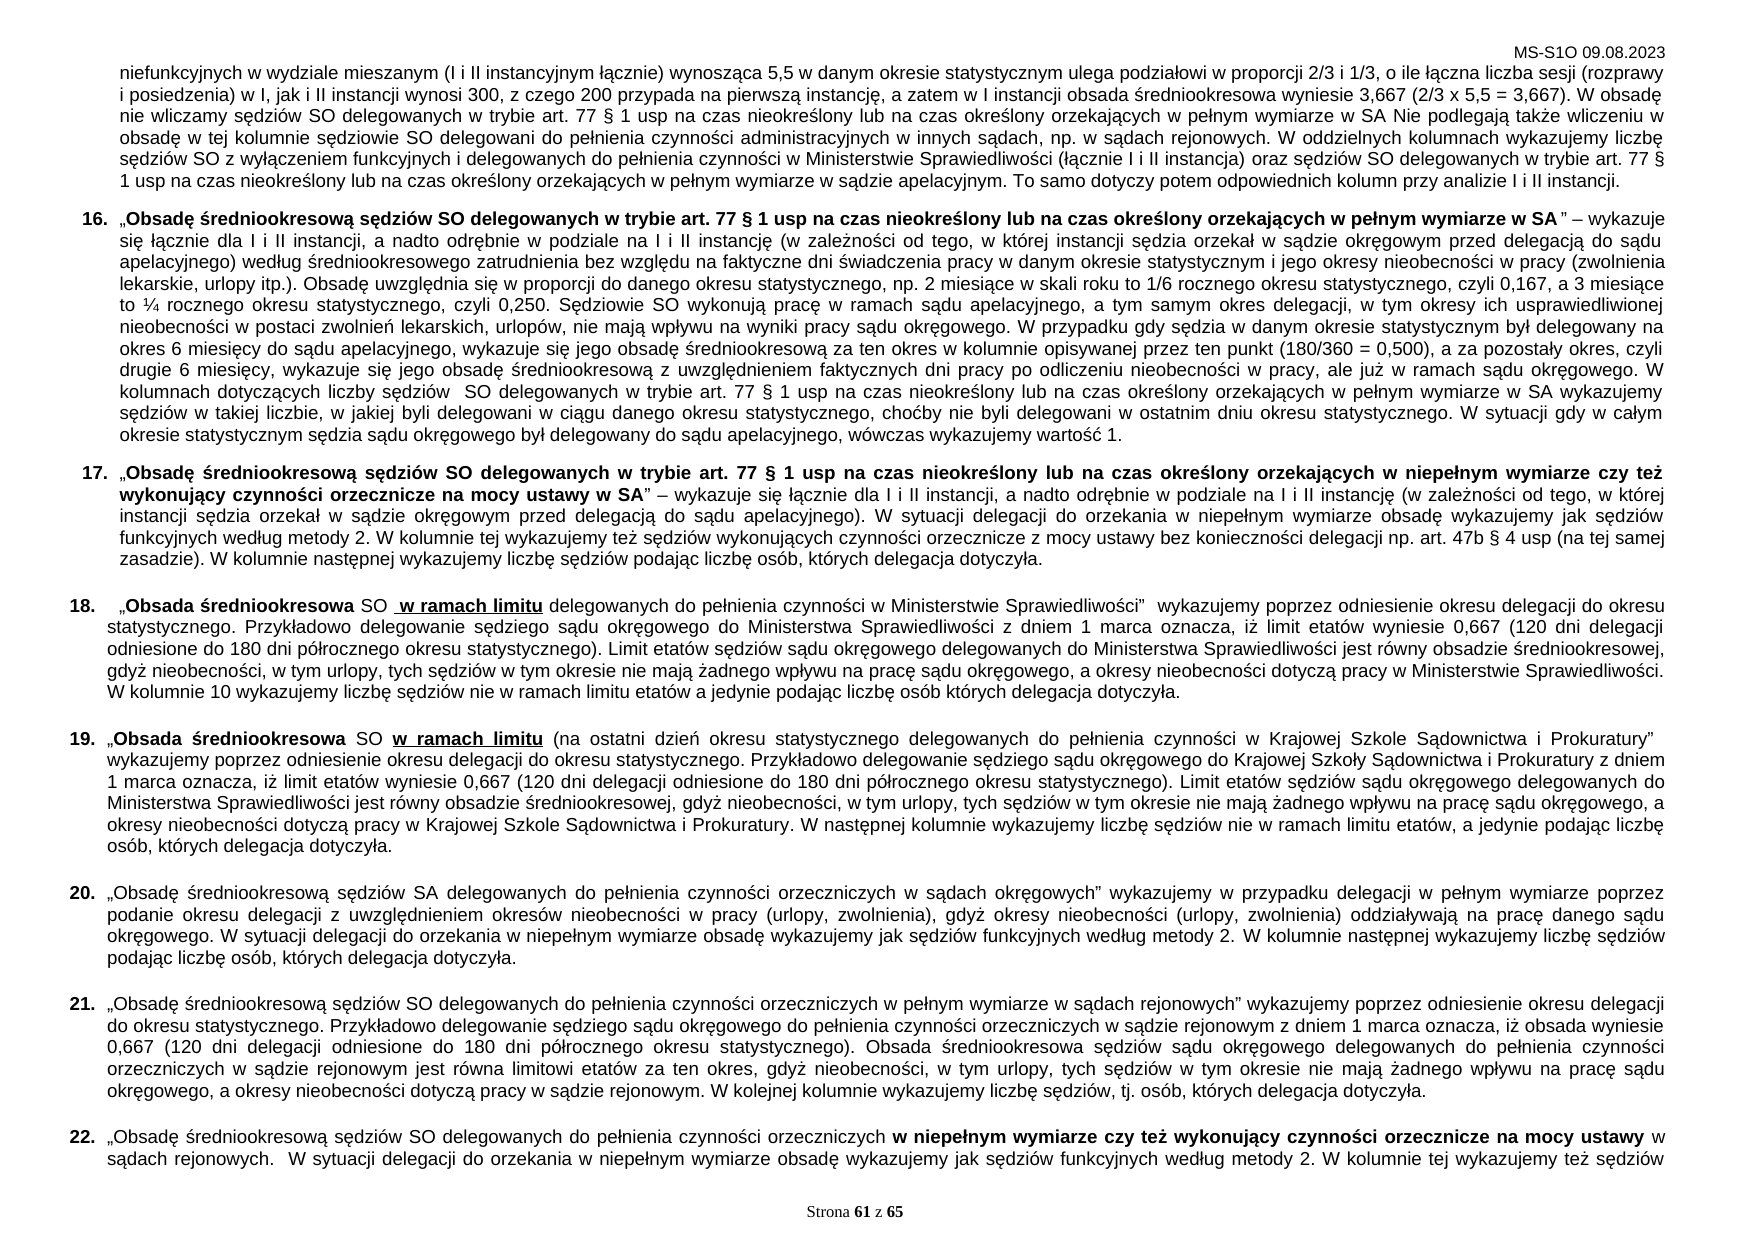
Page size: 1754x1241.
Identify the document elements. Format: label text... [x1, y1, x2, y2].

list „Obsadę średniookresową sędziów SO delegowanych do pełnienia czynności orzeczniczych w pełnym wymiarze w sądach rejonowych” wykazujemy poprzez odniesienie okresu delegacji do okresu statystycznego. Przykładowo delegowanie sędziego sądu okręgowego do pełnienia czynności orzeczniczych w sądzie rejonowym z dniem 1 marca oznacza, iż obsada wyniesie 0,667 (120 dni delegacji odniesione do 180 dni półrocznego okresu statystycznego). Obsada średniookresowa sędziów sądu okręgowego delegowanych do pełnienia czynności orzeczniczych w sądzie rejonowym jest równa limitowi etatów za ten okres, gdyż nieobecności, w tym urlopy, tych sędziów w tym okresie nie mają żadnego wpływu na pracę sądu okręgowego, a okresy nieobecności dotyczą pracy w sądzie rejonowym. W kolejnej kolumnie wykazujemy liczbę sędziów, tj. osób, których delegacja dotyczyła. [69, 993, 1665, 1101]
list „Obsada średniookresowa SO w ramach limitu (na ostatni dzień okresu statystycznego delegowanych do pełnienia czynności w Krajowej Szkole Sądownictwa i Prokuratury” wykazujemy poprzez odniesienie okresu delegacji do okresu statystycznego. Przykładowo delegowanie sędziego sądu okręgowego do Krajowej Szkoły Sądownictwa i Prokuratury z dniem 1 marca oznacza, iż limit etatów wyniesie 0,667 (120 dni delegacji odniesione do 180 dni półrocznego okresu statystycznego). Limit etatów sędziów sądu okręgowego delegowanych do Ministerstwa Sprawiedliwości jest równy obsadzie średniookresowej, gdyż nieobecności, w tym urlopy, tych sędziów w tym okresie nie mają żadnego wpływu na pracę sądu okręgowego, a okresy nieobecności dotyczą pracy w Krajowej Szkole Sądownictwa i Prokuratury. W następnej kolumnie wykazujemy liczbę sędziów nie w ramach limitu etatów, a jedynie podając liczbę osób, których delegacja dotyczyła. [69, 727, 1665, 857]
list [82, 62, 1665, 191]
list „Obsadę średniookresową sędziów SO delegowanych w trybie art. 77 § 1 usp na czas nieokreślony lub na czas określony orzekających w pełnym wymiarze w SA” – wykazuje się łącznie dla I i II instancji, a nadto odrębnie w podziale na I i II instancję (w zależności od tego, w której instancji sędzia orzekał w sądzie okręgowym przed delegacją do sądu apelacyjnego) według średniookresowego zatrudnienia bez względu na faktyczne dni świadczenia pracy w danym okresie statystycznym i jego okresy nieobecności w pracy (zwolnienia lekarskie, urlopy itp.). Obsadę uwzględnia się w proporcji do danego okresu statystycznego, np. 2 miesiące w skali roku to 1/6 rocznego okresu statystycznego, czyli 0,167, a 3 miesiące to ¼ rocznego okresu statystycznego, czyli 0,250. Sędziowie SO wykonują pracę w ramach sądu apelacyjnego, a tym samym okres delegacji, w tym okresy ich usprawiedliwionej nieobecności w postaci zwolnień lekarskich, urlopów, nie mają wpływu na wyniki pracy sądu okręgowego. W przypadku gdy sędzia w danym okresie statystycznym był delegowany na okres 6 miesięcy do sądu apelacyjnego, wykazuje się jego obsadę średniookresową za ten okres w kolumnie opisywanej przez ten punkt (180/360 = 0,500), a za pozostały okres, czyli drugie 6 miesięcy, wykazuje się jego obsadę średniookresową z uwzględnieniem faktycznych dni pracy po odliczeniu nieobecności w pracy, ale już w ramach sądu okręgowego. W kolumnach dotyczących liczby sędziów SO delegowanych w trybie art. 77 § 1 usp na czas nieokreślony lub na czas określony orzekających w pełnym wymiarze w SA wykazujemy sędziów w takiej liczbie, w jakiej byli delegowani w ciągu danego okresu statystycznego, choćby nie byli delegowani w ostatnim dniu okresu statystycznego. W sytuacji gdy w całym okresie statystycznym sędzia sądu okręgowego był delegowany do sądu apelacyjnego, wówczas wykazujemy wartość 1. [82, 208, 1665, 445]
list „Obsada średniookresowa SO w ramach limitu delegowanych do pełnienia czynności w Ministerstwie Sprawiedliwości” wykazujemy poprzez odniesienie okresu delegacji do okresu statystycznego. Przykładowo delegowanie sędziego sądu okręgowego do Ministerstwa Sprawiedliwości z dniem 1 marca oznacza, iż limit etatów wyniesie 0,667 (120 dni delegacji odniesione do 180 dni półrocznego okresu statystycznego). Limit etatów sędziów sądu okręgowego delegowanych do Ministerstwa Sprawiedliwości jest równy obsadzie średniookresowej, gdyż nieobecności, w tym urlopy, tych sędziów w tym okresie nie mają żadnego wpływu na pracę sądu okręgowego, a okresy nieobecności dotyczą pracy w Ministerstwie Sprawiedliwości. W kolumnie 10 wykazujemy liczbę sędziów nie w ramach limitu etatów a jedynie podając liczbę osób których delegacja dotyczyła. [69, 595, 1665, 702]
list „Obsadę średniookresową sędziów SA delegowanych do pełnienia czynności orzeczniczych w sądach okręgowych” wykazujemy w przypadku delegacji w pełnym wymiarze poprzez podanie okresu delegacji z uwzględnieniem okresów nieobecności w pracy (urlopy, zwolnienia), gdyż okresy nieobecności (urlopy, zwolnienia) oddziaływają na pracę danego sądu okręgowego. W sytuacji delegacji do orzekania w niepełnym wymiarze obsadę wykazujemy jak sędziów funkcyjnych według metody 2. W kolumnie następnej wykazujemy liczbę sędziów podając liczbę osób, których delegacja dotyczyła. [69, 882, 1665, 968]
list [69, 1126, 1665, 1169]
list „Obsadę średniookresową sędziów SO delegowanych w trybie art. 77 § 1 usp na czas nieokreślony lub na czas określony orzekających w niepełnym wymiarze czy też wykonujący czynności orzecznicze na mocy ustawy w SA” – wykazuje się łącznie dla I i II instancji, a nadto odrębnie w podziale na I i II instancję (w zależności od tego, w której instancji sędzia orzekał w sądzie okręgowym przed delegacją do sądu apelacyjnego). W sytuacji delegacji do orzekania w niepełnym wymiarze obsadę wykazujemy jak sędziów funkcyjnych według metody 2. W kolumnie tej wykazujemy też sędziów wykonujących czynności orzecznicze z mocy ustawy bez konieczności delegacji np. art. 47b § 4 usp (na tej samej zasadzie). W kolumnie następnej wykazujemy liczbę sędziów podając liczbę osób, których delegacja dotyczyła. [82, 462, 1665, 570]
